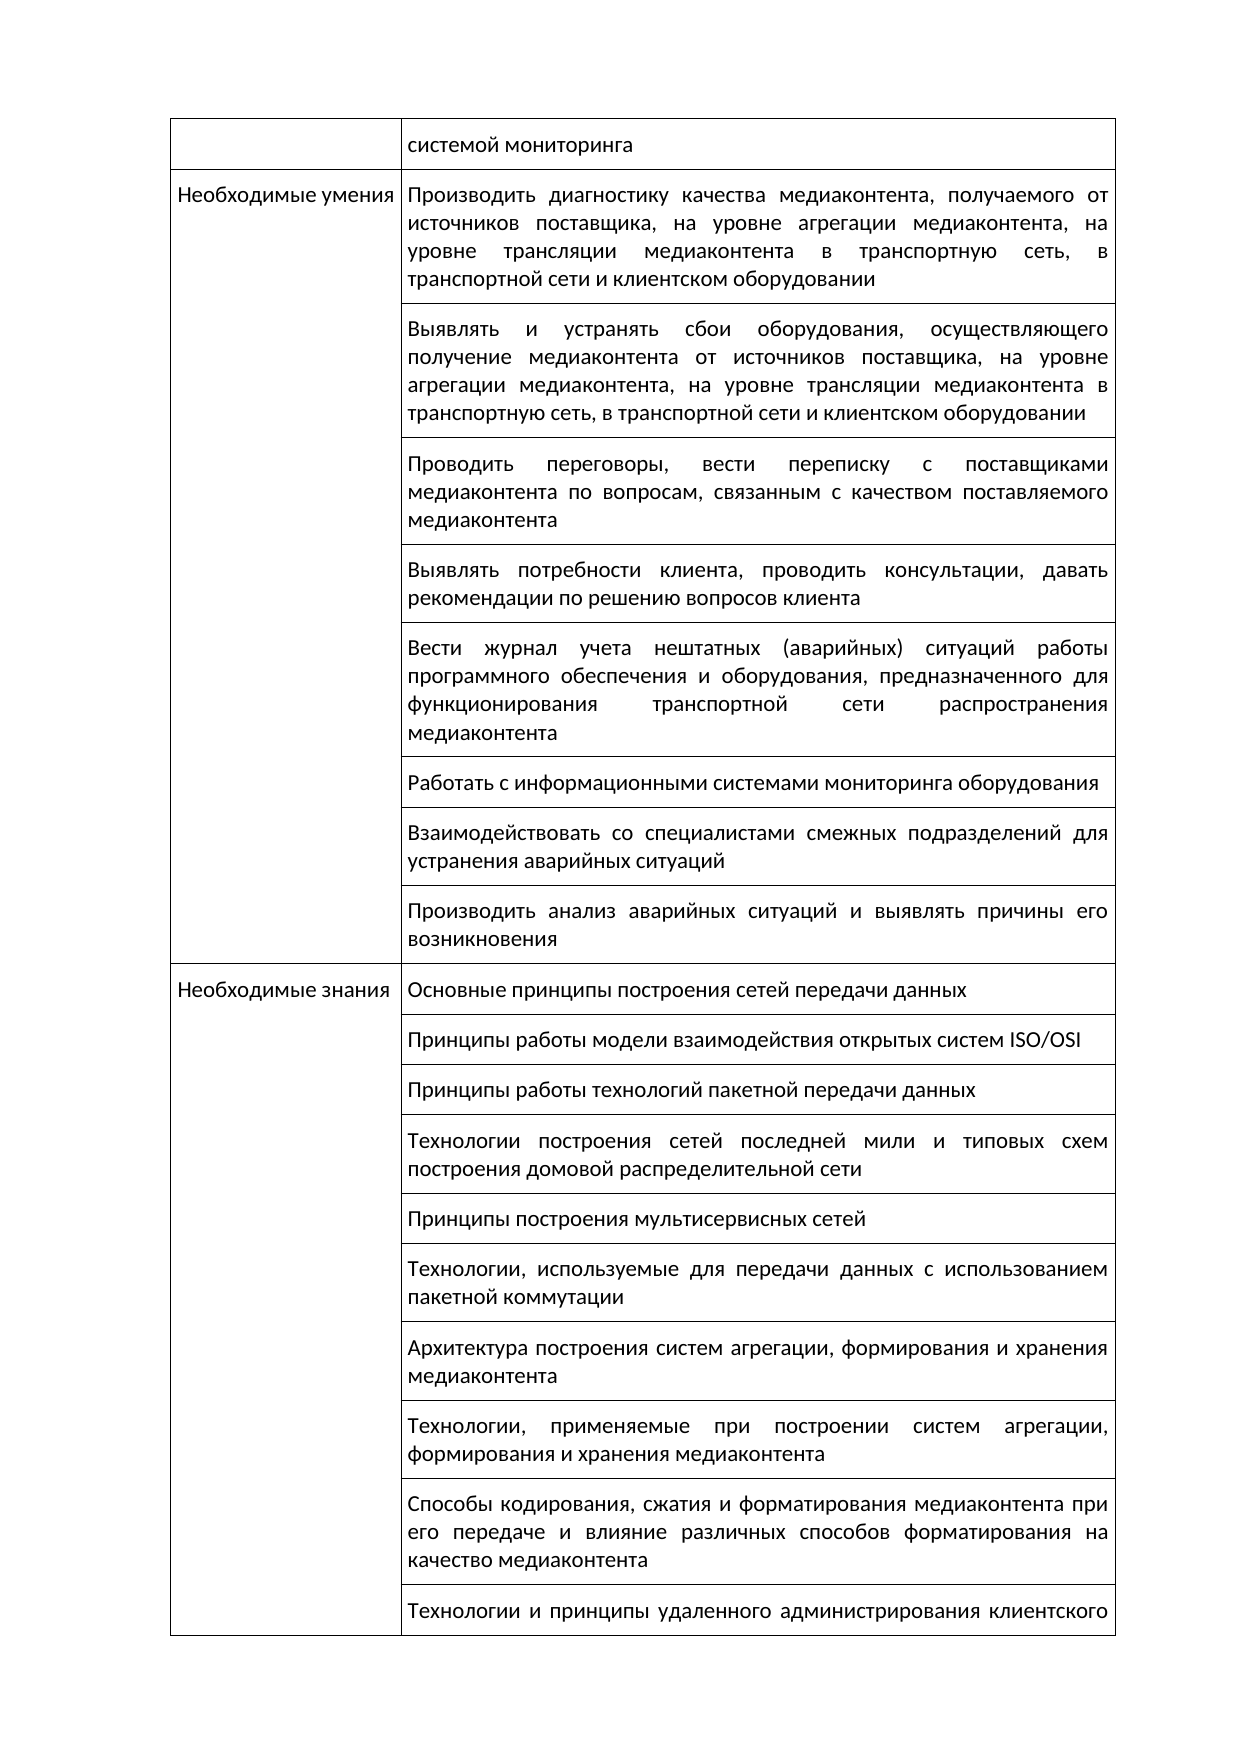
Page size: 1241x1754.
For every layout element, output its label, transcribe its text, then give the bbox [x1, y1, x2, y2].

table_cell Технологии, применяемые при построении систем агрегации, формирования и хранения медиаконтента [402, 1401, 1115, 1478]
table_cell Технологии, используемые для передачи данных с использованием пакетной коммутации [402, 1244, 1115, 1321]
table_cell Основные принципы построения сетей передачи данных [402, 964, 1115, 1013]
table_cell Принципы работы технологий пакетной передачи данных [402, 1065, 1115, 1114]
table_cell Производить анализ аварийных ситуаций и выявлять причины его возникновения [402, 886, 1115, 963]
table_cell Взаимодействовать со специалистами смежных подразделений для устранения аварийных ситуаций [402, 808, 1115, 885]
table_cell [402, 119, 1115, 168]
table_cell Принципы построения мультисервисных сетей [402, 1194, 1115, 1243]
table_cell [402, 1585, 1115, 1634]
table_cell Производить диагностику качества медиаконтента, получаемого от источников поставщика, на уровне агрегации медиаконтента, на уровне трансляции медиаконтента в транспортную сеть, в транспортной сети и клиентском оборудовании [402, 170, 1115, 303]
table_cell Работать с информационными системами мониторинга оборудования [402, 757, 1115, 807]
table_cell Архитектура построения систем агрегации, формирования и хранения медиаконтента [402, 1322, 1115, 1399]
table_cell Вести журнал учета нештатных (аварийных) ситуаций работы программного обеспечения и оборудования, предназначенного для функционирования транспортной сети распространения медиаконтента [402, 623, 1115, 756]
table_cell Способы кодирования, сжатия и форматирования медиаконтента при его передаче и влияние различных способов форматирования на качество медиаконтента [402, 1479, 1115, 1584]
table_cell Принципы работы модели взаимодействия открытых систем ISO/OSI [402, 1015, 1115, 1064]
table_cell Необходимые знания [171, 964, 401, 1634]
table_cell Выявлять потребности клиента, проводить консультации, давать рекомендации по решению вопросов клиента [402, 545, 1115, 622]
table_cell Необходимые умения [171, 170, 401, 963]
table_cell Технологии построения сетей последней мили и типовых схем построения домовой распределительной сети [402, 1115, 1115, 1192]
table_cell Проводить переговоры, вести переписку с поставщиками медиаконтента по вопросам, связанным с качеством поставляемого медиаконтента [402, 438, 1115, 543]
table_cell Выявлять и устранять сбои оборудования, осуществляющего получение медиаконтента от источников поставщика, на уровне агрегации медиаконтента, на уровне трансляции медиаконтента в транспортную сеть, в транспортной сети и клиентском оборудовании [402, 304, 1115, 437]
